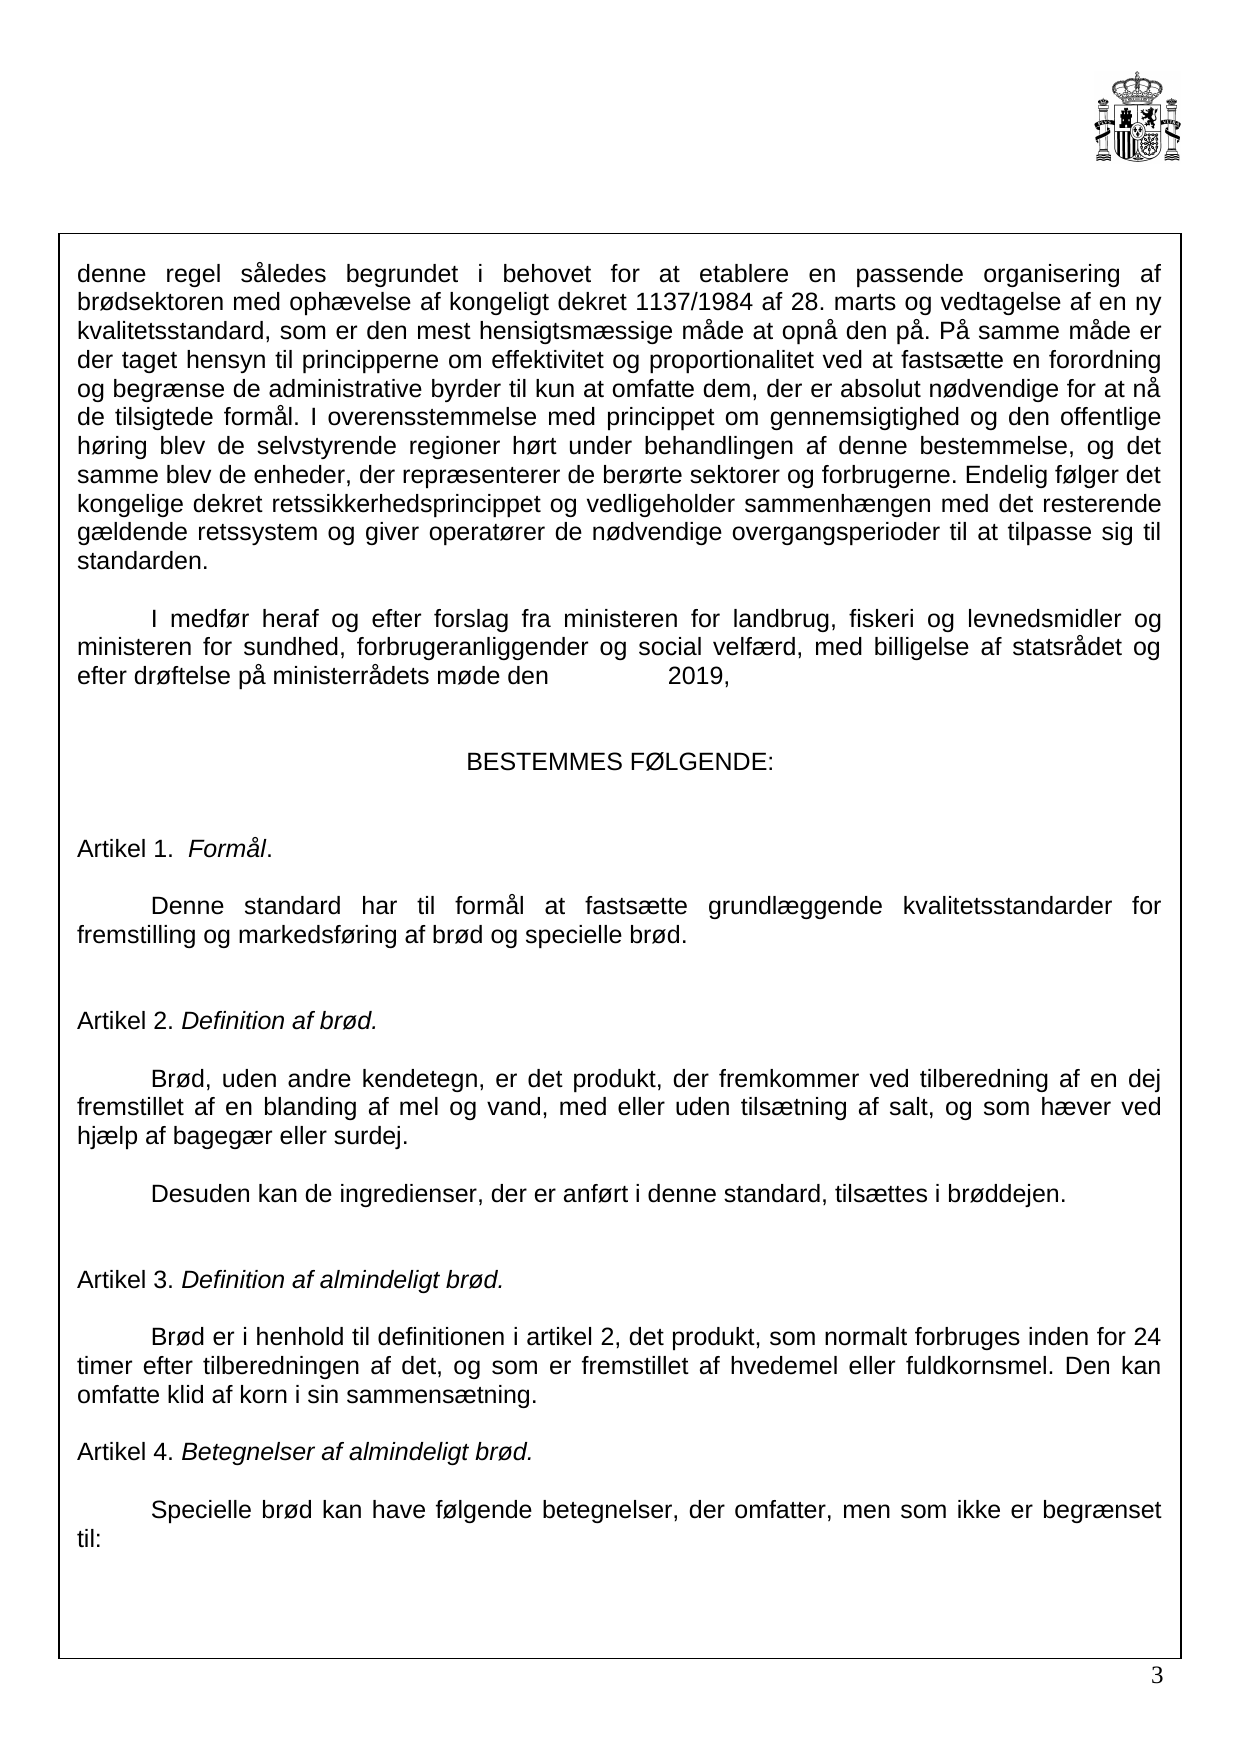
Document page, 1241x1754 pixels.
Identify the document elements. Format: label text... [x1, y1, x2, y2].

picture [1093, 71, 1182, 164]
text Artikel 4. Betegnelser af almindeligt brød. [77, 1437, 1163, 1466]
text Brød, uden andre kendetegn, er det produkt, der fremkommer ved tilberedning af en dej fremstillet af en blanding af mel og vand, med eller uden tilsætning af salt, og som hæver ved hjælp af bagegær eller surdej. [77, 1064, 1163, 1150]
text Denne standard har til formål at fastsætte grundlæggende kvalitetsstandarder for fremstilling og markedsføring af brød og specielle brød. [77, 891, 1163, 949]
text Artikel 2. Definition af brød. [77, 1006, 1163, 1035]
text I medfør heraf og efter forslag fra ministeren for landbrug, fiskeri og levnedsmidler og ministeren for sundhed, forbrugeranliggender og social velfærd, med billigelse af statsrådet og efter drøftelse på ministerrådets møde den 2019, [77, 604, 1163, 690]
text Specielle brød kan have følgende betegnelser, der omfatter, men som ikke er begrænset til: [77, 1495, 1163, 1552]
text BESTEMMES FØLGENDE: [77, 747, 1163, 776]
text Brød er i henhold til definitionen i artikel 2, det produkt, som normalt forbruges inden for 24 timer efter tilberedningen af det, og som er fremstillet af hvedemel eller fuldkornsmel. Den kan omfatte klid af korn i sin sammensætning. [77, 1322, 1163, 1409]
text Artikel 1. Formål. [77, 834, 1163, 862]
text Artikel 3. Definition af almindeligt brød. [77, 1265, 1163, 1294]
text Desuden kan de ingredienser, der er anført i denne standard, tilsættes i brøddejen. [77, 1179, 1163, 1207]
